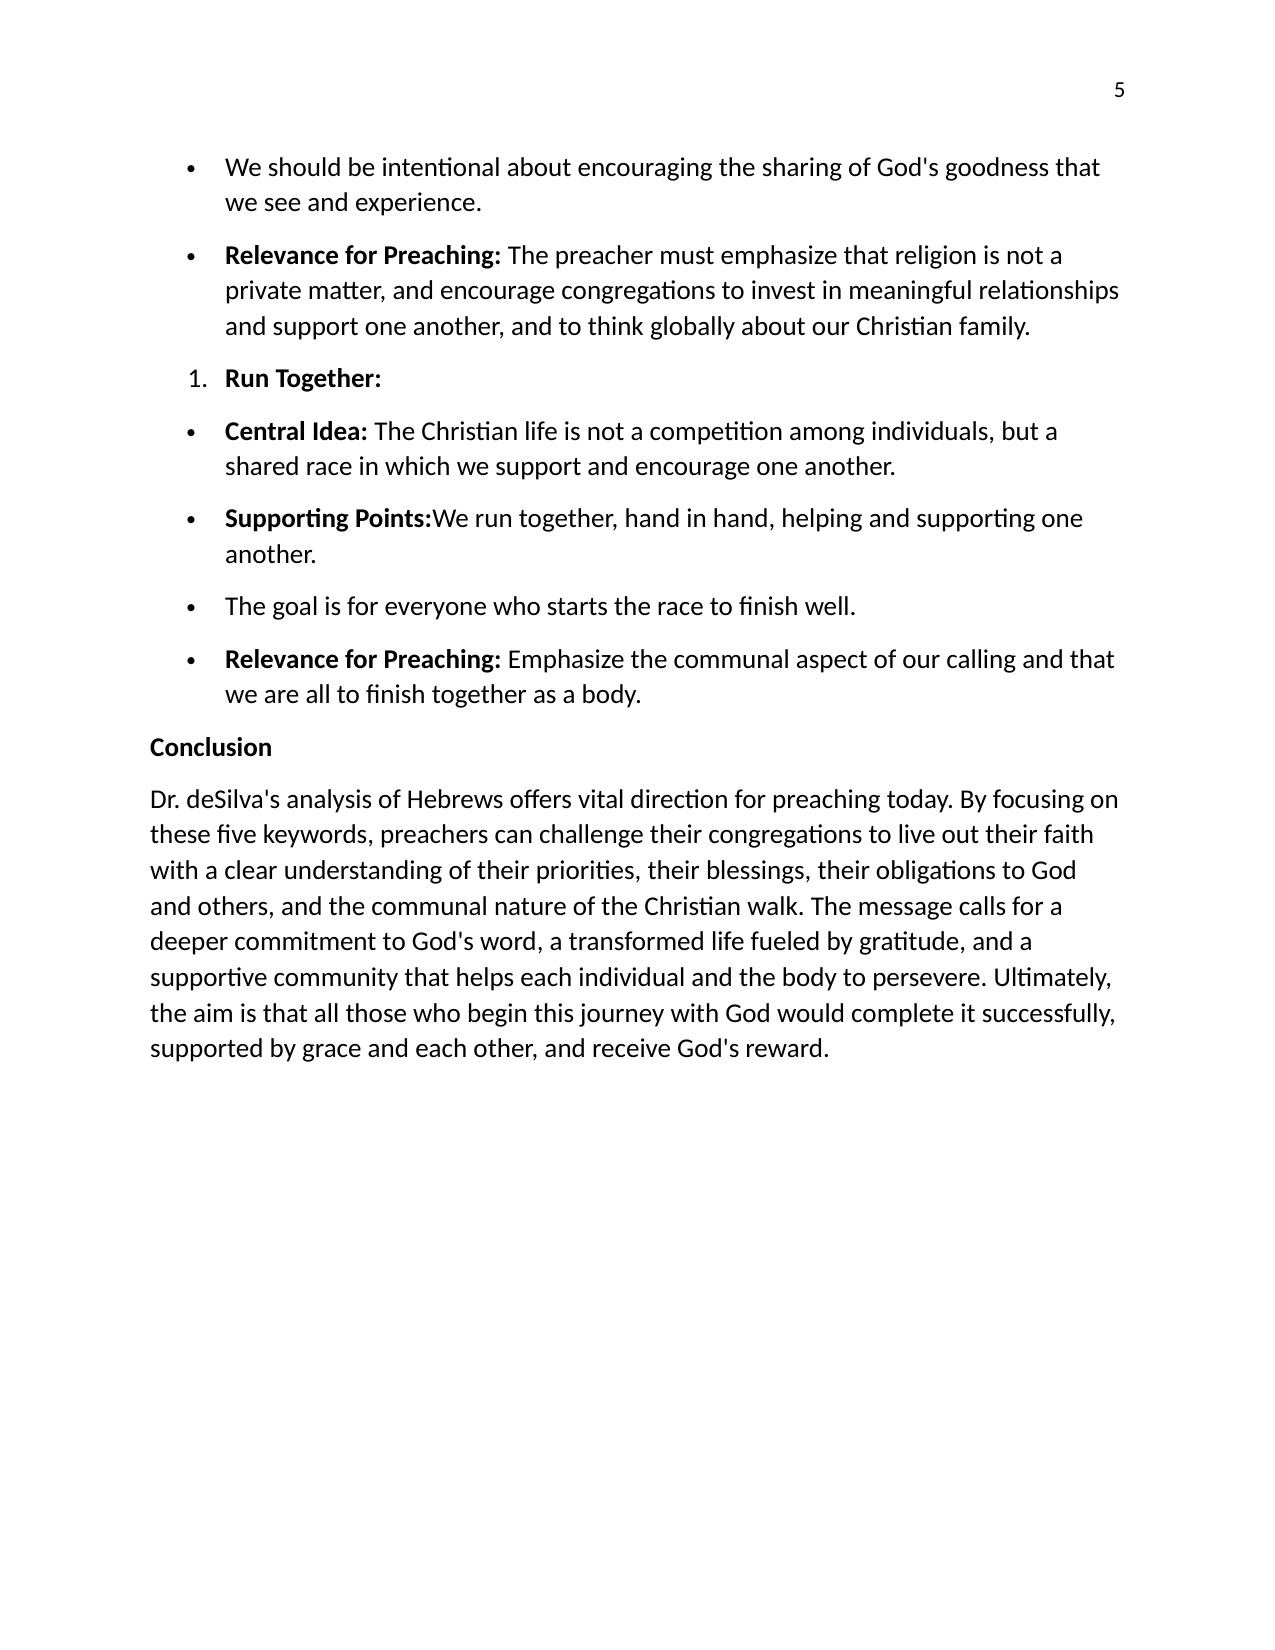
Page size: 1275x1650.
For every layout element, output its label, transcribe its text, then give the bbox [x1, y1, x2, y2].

list Relevance for Preaching: Emphasize the communal aspect of our calling and that we are all to finish together as a body. [187, 642, 1125, 711]
list Supporting Points:We run together, hand in hand, helping and supporting one another. [187, 502, 1125, 570]
list Central Idea: The Christian life is not a competition among individuals, but a shared race in which we support and encourage one another. [187, 414, 1125, 482]
text Dr. deSilva's analysis of Hebrews offers vital direction for preaching today. By focusing on these five keywords, preachers can challenge their congregations to live out their faith with a clear understanding of their priorities, their blessings, their obligations to God and others, and the communal nature of the Christian walk. The message calls for a deeper commitment to God's word, a transformed life fueled by gratitude, and a supportive community that helps each individual and the body to persevere. Ultimately, the aim is that all those who begin this journey with God would complete it successfully, supported by grace and each other, and receive God's reward. [150, 782, 1125, 1064]
list Run Together: [187, 361, 1125, 394]
list Relevance for Preaching: The preacher must emphasize that religion is not a private matter, and encourage congregations to invest in meaningful relationships and support one another, and to think globally about our Christian family. [187, 238, 1125, 342]
list The goal is for everyone who starts the race to finish well. [187, 589, 1125, 623]
text Conclusion [150, 730, 1125, 763]
list We should be intentional about encouraging the sharing of God's goodness that we see and experience. [187, 150, 1125, 219]
